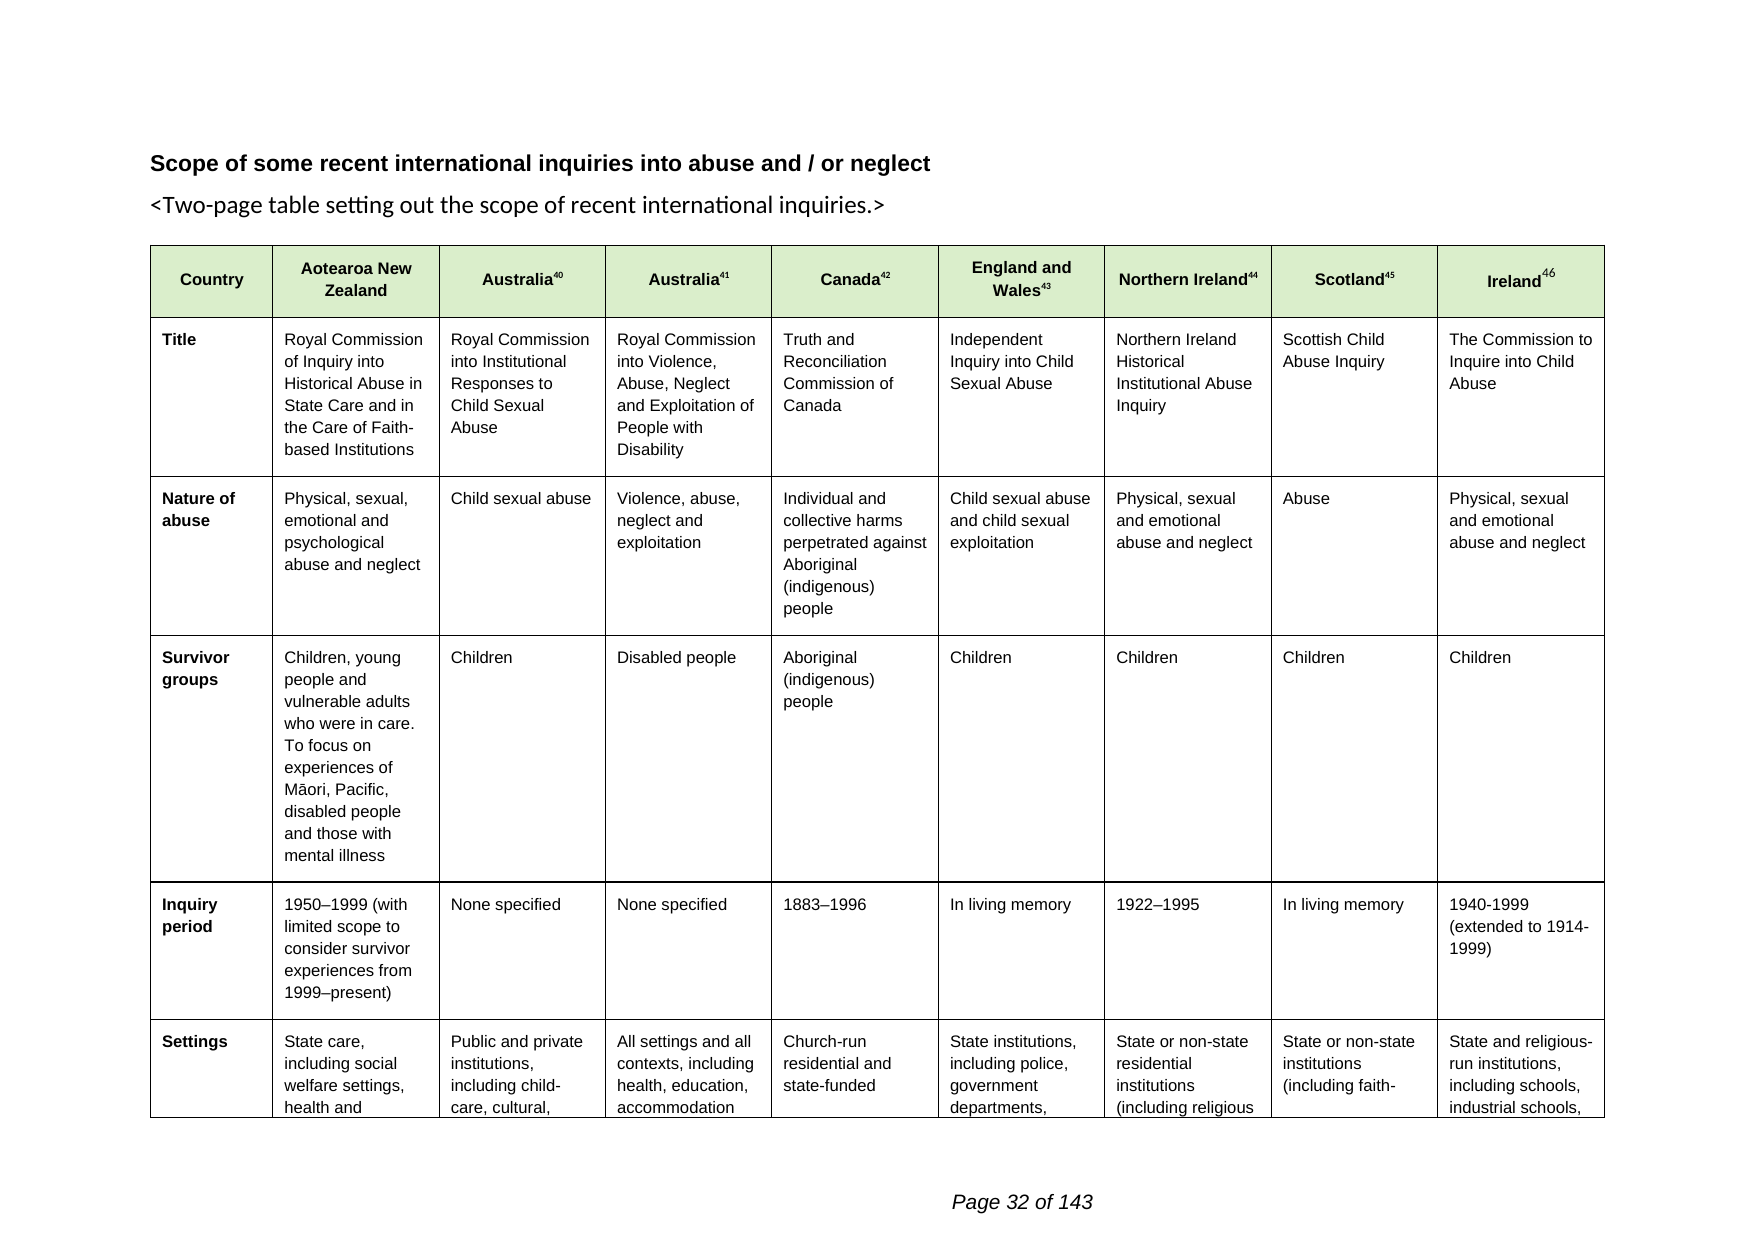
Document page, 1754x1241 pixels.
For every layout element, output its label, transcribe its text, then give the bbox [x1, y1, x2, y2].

table_header Country [151, 246, 272, 317]
table_cell Children [939, 636, 1104, 881]
table_cell Royal Commission into Violence, Abuse, Neglect and Exploitation of People with Disability [606, 318, 771, 476]
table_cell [440, 1020, 605, 1117]
table_cell Aboriginal (indigenous) people [772, 636, 938, 881]
table_cell Physical, sexual and emotional abuse and neglect [1105, 477, 1271, 634]
table_cell Children [1105, 636, 1271, 881]
table_cell Survivor groups [151, 636, 272, 881]
table_cell Royal Commission into Institutional Responses to Child Sexual Abuse [440, 318, 605, 476]
table_cell Children, young people and vulnerable adults who were in care. To focus on experiences of Māori, Pacific, disabled people and those with mental illness [273, 636, 439, 881]
table_header Ireland [1438, 246, 1604, 317]
table_cell 1922–1995 [1105, 883, 1271, 1018]
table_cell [273, 1020, 439, 1117]
table_header England and Wales [939, 246, 1104, 317]
table_cell Title [151, 318, 272, 476]
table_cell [1272, 1020, 1437, 1117]
table_cell None specified [440, 883, 605, 1018]
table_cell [1438, 1020, 1604, 1117]
table_cell Inquiry period [151, 883, 272, 1018]
table_cell Settings [151, 1020, 272, 1117]
table_cell Independent Inquiry into Child Sexual Abuse [939, 318, 1104, 476]
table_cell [772, 1020, 938, 1117]
table_cell 1950–1999 (with limited scope to consider survivor experiences from 1999–present) [273, 883, 439, 1018]
table_cell Nature of abuse [151, 477, 272, 634]
table_cell Violence, abuse, neglect and exploitation [606, 477, 771, 634]
text Scope of some recent international inquiries into abuse and / or neglect [150, 150, 1604, 176]
table_cell Child sexual abuse [440, 477, 605, 634]
table_cell Royal Commission of Inquiry into Historical Abuse in State Care and in the Care of Faith-based Institutions [273, 318, 439, 476]
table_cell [606, 1020, 771, 1117]
table_cell Individual and collective harms perpetrated against Aboriginal (indigenous) people [772, 477, 938, 634]
table_cell In living memory [939, 883, 1104, 1018]
table_cell The Commission to Inquire into Child Abuse [1438, 318, 1604, 476]
table_cell Northern Ireland Historical Institutional Abuse Inquiry [1105, 318, 1271, 476]
table_cell Scottish Child Abuse Inquiry [1272, 318, 1437, 476]
table_header Aotearoa New Zealand [273, 246, 439, 317]
table_cell Physical, sexual, emotional and psychological abuse and neglect [273, 477, 439, 634]
table_cell Children [1272, 636, 1437, 881]
table_cell Children [440, 636, 605, 881]
text <Two-page table setting out the scope of recent international inquiries.> [150, 189, 1604, 219]
table_cell Truth and Reconciliation Commission of Canada [772, 318, 938, 476]
table_cell Disabled people [606, 636, 771, 881]
table_cell 1940-1999 (extended to 1914-1999) [1438, 883, 1604, 1018]
table_cell None specified [606, 883, 771, 1018]
table_cell 1883–1996 [772, 883, 938, 1018]
table_cell In living memory [1272, 883, 1437, 1018]
table_cell Physical, sexual and emotional abuse and neglect [1438, 477, 1604, 634]
table_header Northern Ireland [1105, 246, 1271, 317]
table_header Canada [772, 246, 938, 317]
table_cell Children [1438, 636, 1604, 881]
table_header Australia [440, 246, 605, 317]
table_cell Abuse [1272, 477, 1437, 634]
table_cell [1105, 1020, 1271, 1117]
table_cell Child sexual abuse and child sexual exploitation [939, 477, 1104, 634]
table_header Australia [606, 246, 771, 317]
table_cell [939, 1020, 1104, 1117]
table_header Scotland [1272, 246, 1437, 317]
